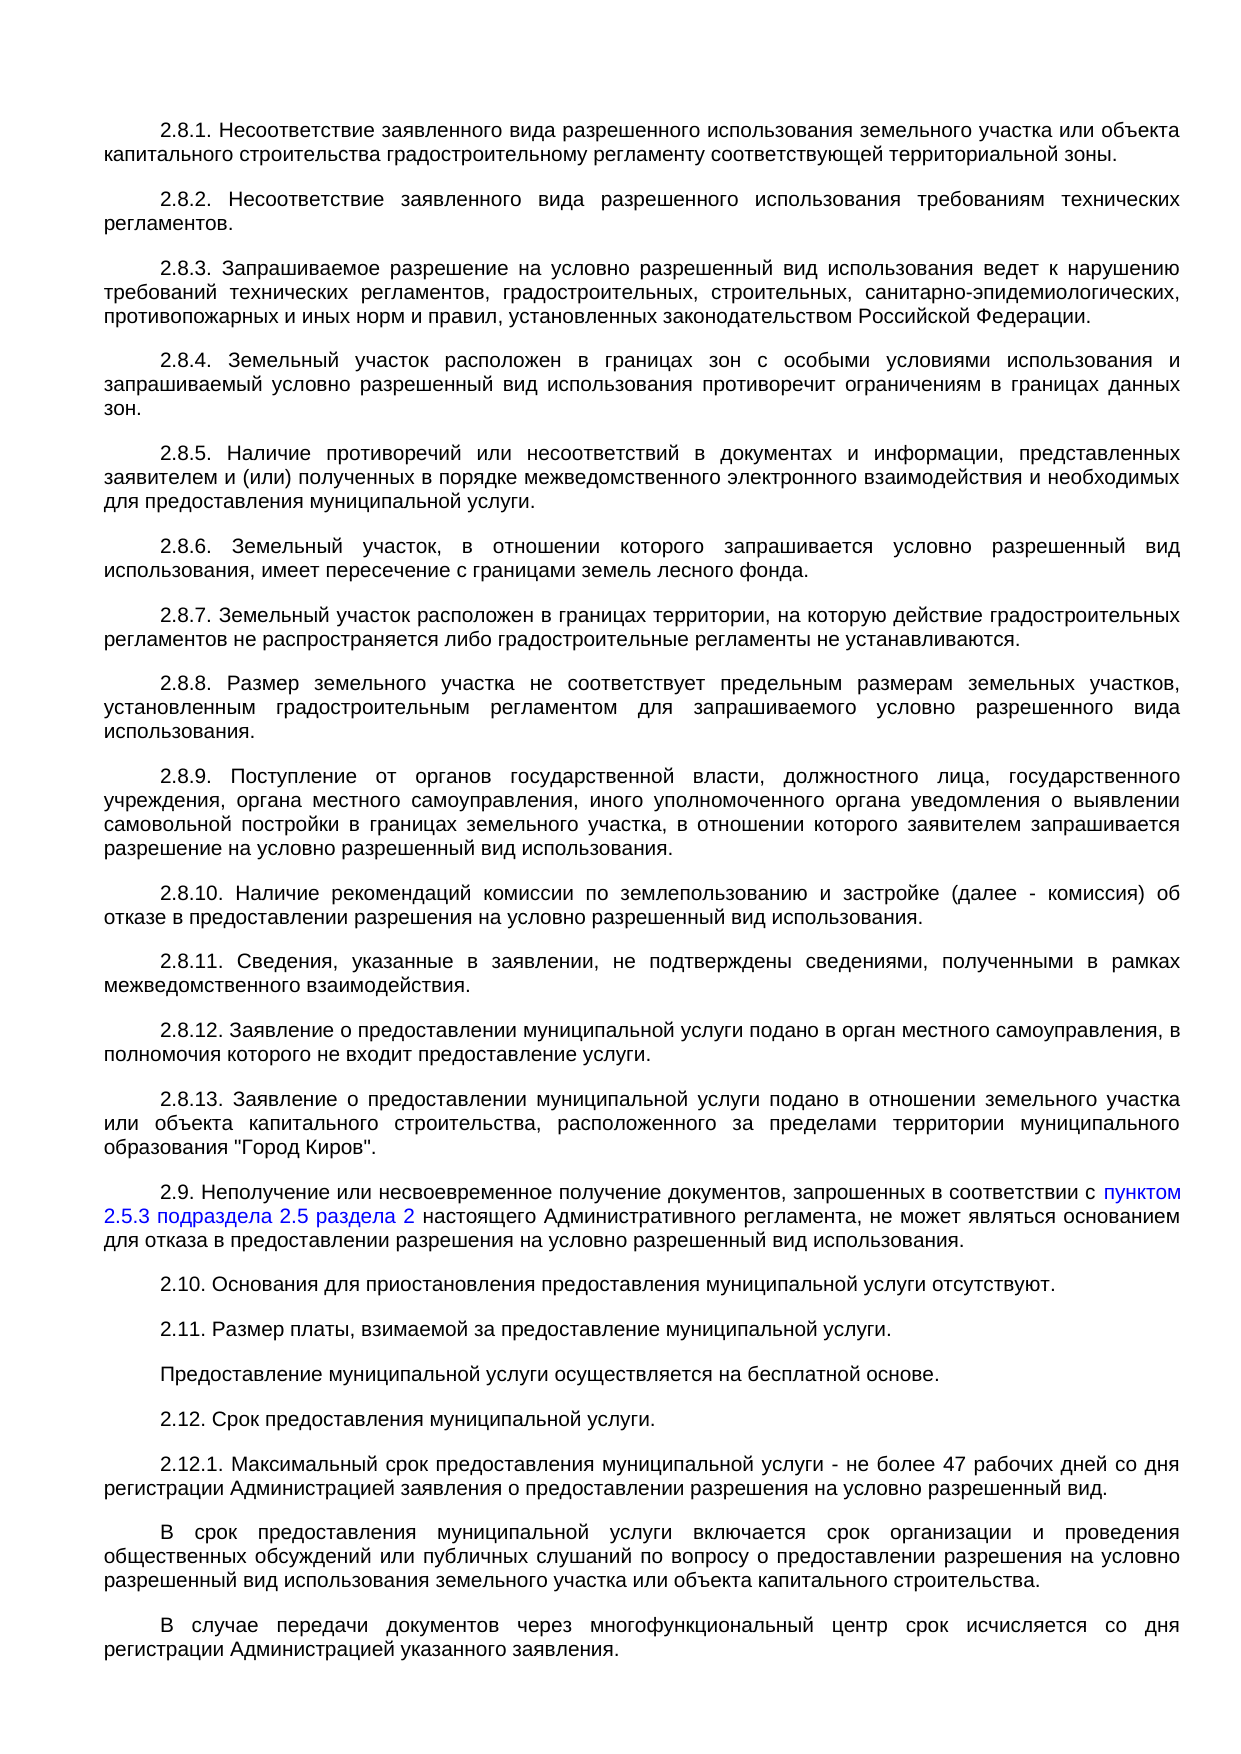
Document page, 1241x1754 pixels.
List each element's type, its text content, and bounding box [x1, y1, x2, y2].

text 2.12.1. Максимальный срок предоставления муниципальной услуги - не более 47 рабочих дней со дня регистрации Администрацией заявления о предоставлении разрешения на условно разрешенный вид. [103, 1451, 1181, 1499]
text 2.8.8. Размер земельного участка не соответствует предельным размерам земельных участков, установленным градостроительным регламентом для запрашиваемого условно разрешенного вида использования. [103, 671, 1181, 743]
text 2.8.11. Сведения, указанные в заявлении, не подтверждены сведениями, полученными в рамках межведомственного взаимодействия. [103, 949, 1181, 997]
text 2.9. Неполучение или несвоевременное получение документов, запрошенных в соответствии с пунктом 2.5.3 подраздела 2.5 раздела 2 настоящего Административного регламента, не может являться основанием для отказа в предоставлении разрешения на условно разрешенный вид использования. [103, 1179, 1181, 1251]
text Предоставление муниципальной услуги осуществляется на бесплатной основе. [103, 1362, 1181, 1386]
text 2.8.3. Запрашиваемое разрешение на условно разрешенный вид использования ведет к нарушению требований технических регламентов, градостроительных, строительных, санитарно-эпидемиологических, противопожарных и иных норм и правил, установленных законодательством Российской Федерации. [103, 256, 1181, 327]
text 2.8.9. Поступление от органов государственной власти, должностного лица, государственного учреждения, органа местного самоуправления, иного уполномоченного органа уведомления о выявлении самовольной постройки в границах земельного участка, в отношении которого заявителем запрашивается разрешение на условно разрешенный вид использования. [103, 764, 1181, 860]
text 2.12. Срок предоставления муниципальной услуги. [103, 1407, 1181, 1431]
text В случае передачи документов через многофункциональный центр срок исчисляется со дня регистрации Администрацией указанного заявления. [103, 1613, 1181, 1661]
text 2.11. Размер платы, взимаемой за предоставление муниципальной услуги. [103, 1317, 1181, 1341]
text 2.8.6. Земельный участок, в отношении которого запрашивается условно разрешенный вид использования, имеет пересечение с границами земель лесного фонда. [103, 534, 1181, 582]
text 2.8.12. Заявление о предоставлении муниципальной услуги подано в орган местного самоуправления, в полномочия которого не входит предоставление услуги. [103, 1018, 1181, 1066]
text 2.8.7. Земельный участок расположен в границах территории, на которую действие градостроительных регламентов не распространяется либо градостроительные регламенты не устанавливаются. [103, 602, 1181, 650]
text 2.8.10. Наличие рекомендаций комиссии по землепользованию и застройке (далее - комиссия) об отказе в предоставлении разрешения на условно разрешенный вид использования. [103, 881, 1181, 928]
text 2.8.4. Земельный участок расположен в границах зон с особыми условиями использования и запрашиваемый условно разрешенный вид использования противоречит ограничениям в границах данных зон. [103, 348, 1181, 420]
text 2.8.1. Несоответствие заявленного вида разрешенного использования земельного участка или объекта капитального строительства градостроительному регламенту соответствующей территориальной зоны. [103, 118, 1181, 166]
text 2.8.2. Несоответствие заявленного вида разрешенного использования требованиям технических регламентов. [103, 187, 1181, 235]
text 2.8.13. Заявление о предоставлении муниципальной услуги подано в отношении земельного участка или объекта капитального строительства, расположенного за пределами территории муниципального образования "Город Киров". [103, 1087, 1181, 1159]
text 2.10. Основания для приостановления предоставления муниципальной услуги отсутствуют. [103, 1272, 1181, 1296]
text В срок предоставления муниципальной услуги включается срок организации и проведения общественных обсуждений или публичных слушаний по вопросу о предоставлении разрешения на условно разрешенный вид использования земельного участка или объекта капитального строительства. [103, 1520, 1181, 1592]
text 2.8.5. Наличие противоречий или несоответствий в документах и информации, представленных заявителем и (или) полученных в порядке межведомственного электронного взаимодействия и необходимых для предоставления муниципальной услуги. [103, 441, 1181, 513]
